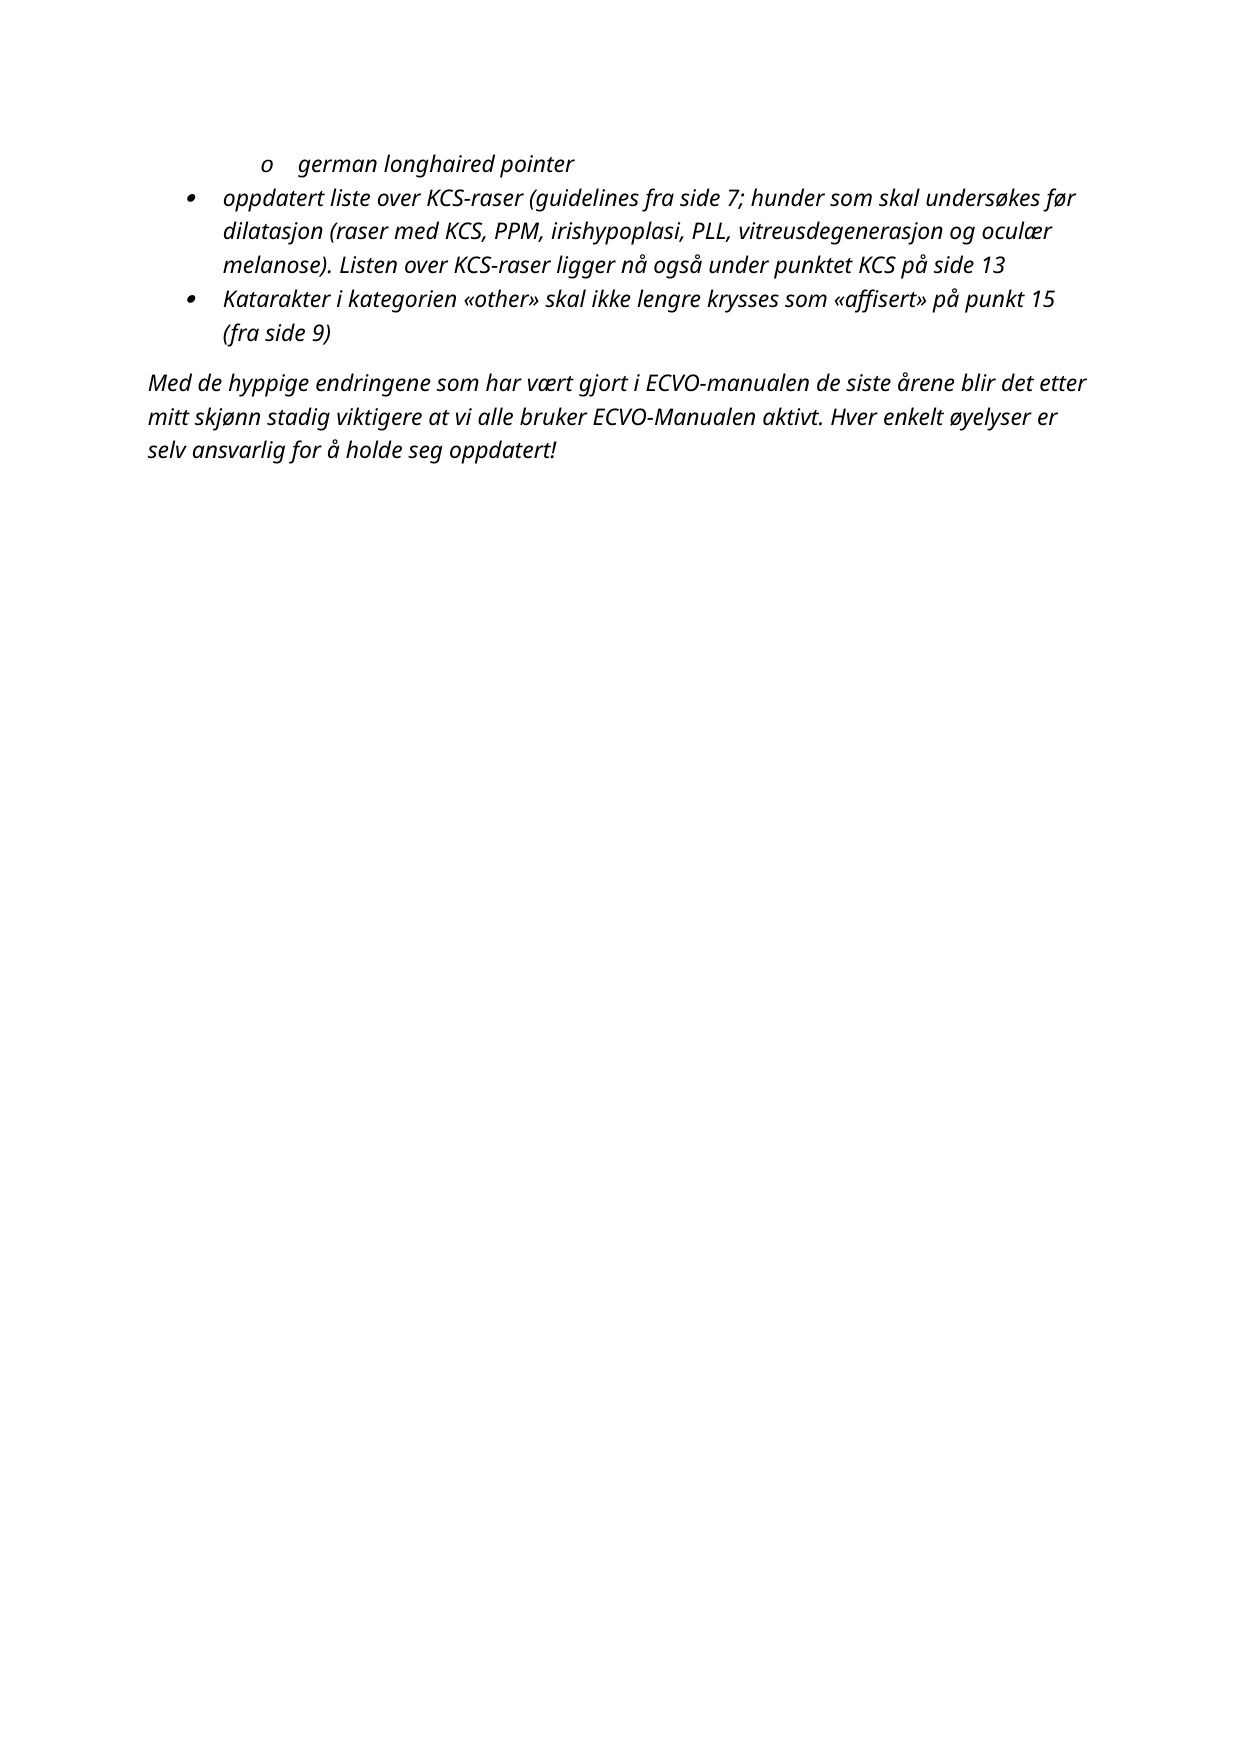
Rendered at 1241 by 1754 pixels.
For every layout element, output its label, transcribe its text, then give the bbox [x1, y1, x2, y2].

list Katarakter i kategorien «other» skal ikke lengre krysses som «affisert» på punkt 15 (fra side 9) [185, 283, 1093, 348]
text Med de hyppige endringene som har vært gjort i ECVO-manualen de siste årene blir det etter mitt skjønn stadig viktigere at vi alle bruker ECVO-Manualen aktivt. Hver enkelt øyelyser er selv ansvarlig for å holde seg oppdatert! [148, 367, 1093, 466]
list oppdatert liste over KCS-raser (guidelines fra side 7; hunder som skal undersøkes før dilatasjon (raser med KCS, PPM, irishypoplasi, PLL, vitreusdegenerasjon og oculær melanose). Listen over KCS-raser ligger nå også under punktet KCS på side 13 [185, 181, 1093, 280]
list german longhaired pointer [260, 148, 1093, 179]
